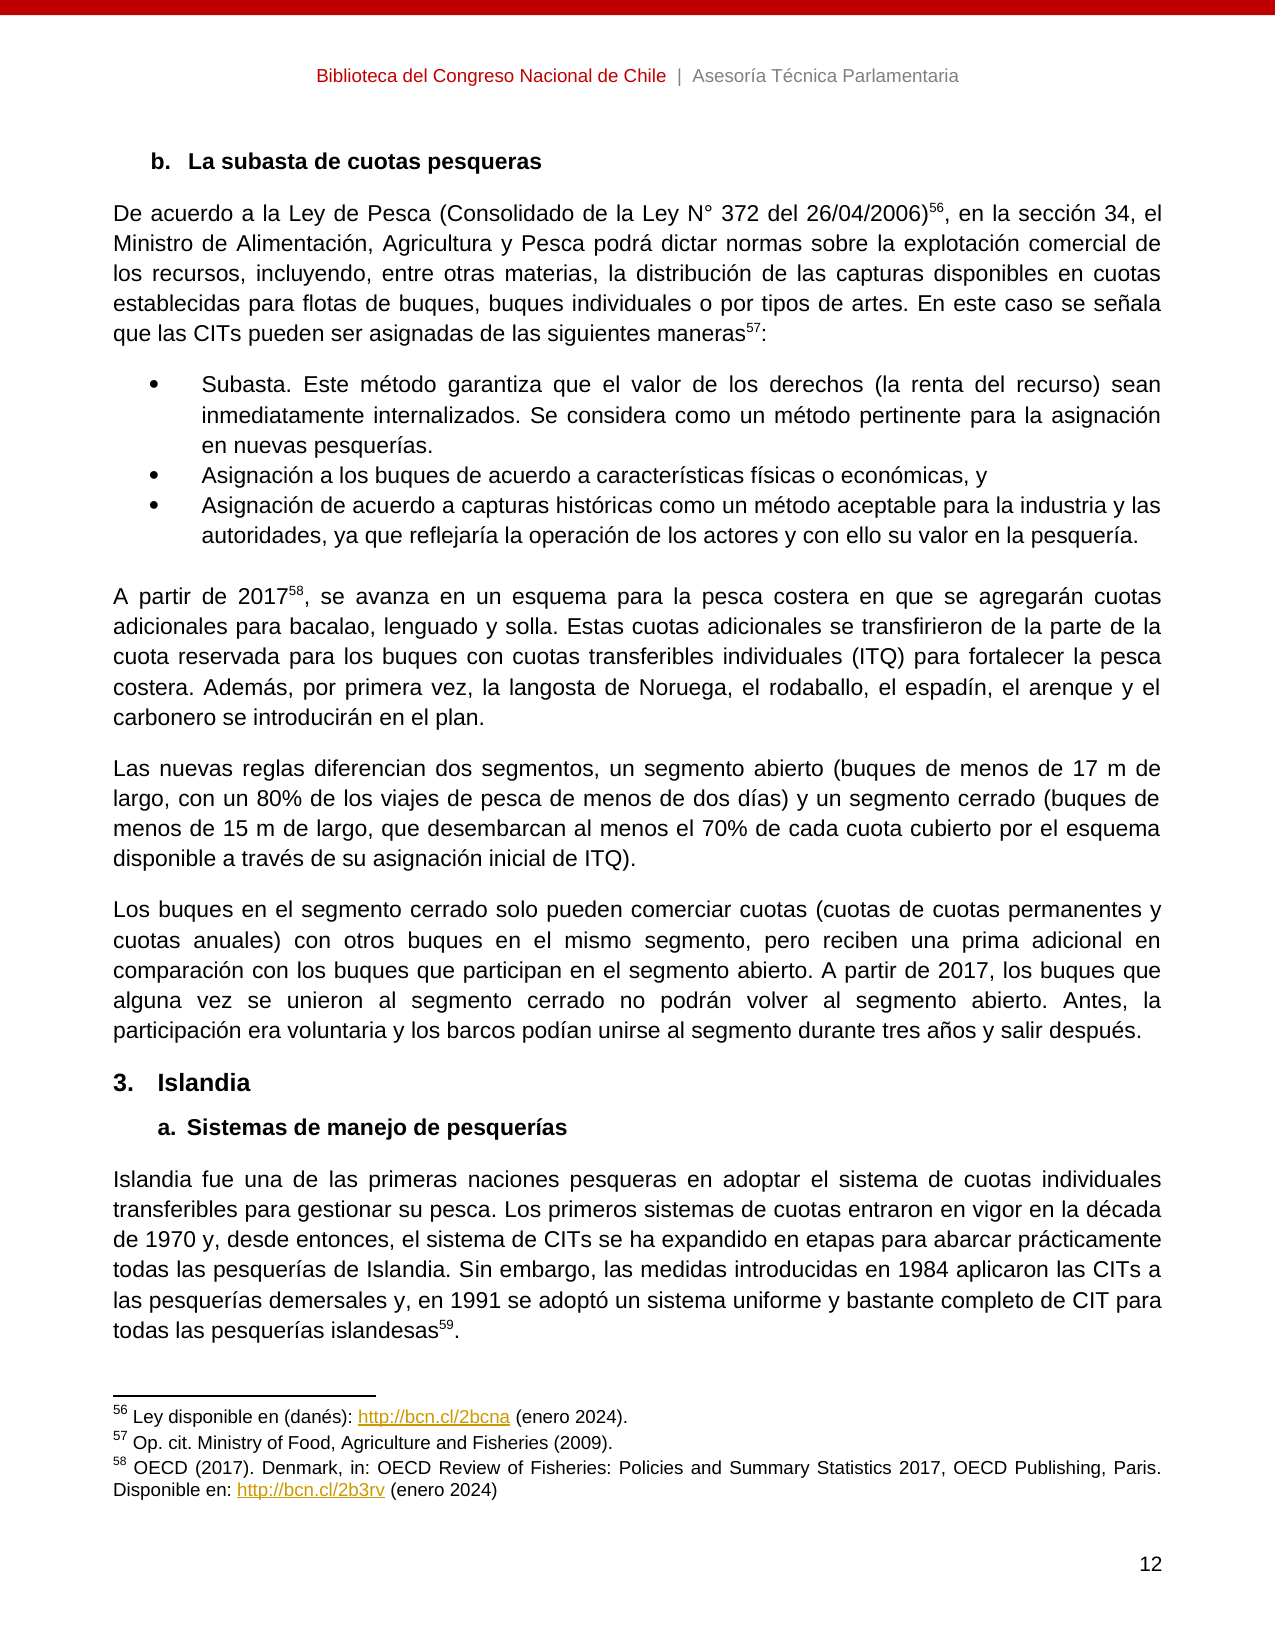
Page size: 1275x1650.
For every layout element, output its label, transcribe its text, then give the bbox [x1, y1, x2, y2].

subtitle La subasta de cuotas pesqueras [150, 148, 1162, 174]
list Subasta. Este método garantiza que el valor de los derechos (la renta del recurso) sean inmediatamente internalizados. Se considera como un método pertinente para la asignación en nuevas pesquerías. [150, 371, 1162, 458]
list Asignación de acuerdo a capturas históricas como un método aceptable para la industria y las autoridades, ya que reflejaría la operación de los actores y con ello su valor en la pesquería. [150, 492, 1162, 549]
text Las nuevas reglas diferencian dos segmentos, un segmento abierto (buques de menos de 17 m de largo, con un 80% de los viajes de pesca de menos de dos días) y un segmento cerrado (buques de menos de 15 m de largo, que desembarcan al menos el 70% de cada cuota cubierto por el esquema disponible a través de su asignación inicial de ITQ). [113, 755, 1162, 872]
text Los buques en el segmento cerrado solo pueden comerciar cuotas (cuotas de cuotas permanentes y cuotas anuales) con otros buques en el mismo segmento, pero reciben una prima adicional en comparación con los buques que participan en el segmento abierto. A partir de 2017, los buques que alguna vez se unieron al segmento cerrado no podrán volver al segmento abierto. Antes, la participación era voluntaria y los barcos podían unirse al segmento durante tres años y salir después. [113, 896, 1162, 1044]
subtitle Sistemas de manejo de pesquerías [157, 1114, 1162, 1140]
text De acuerdo a de Pesca (Consolidado de ° 372 del 26/04/2006), en la sección 34, el Ministro de Alimentación, Agricultura y Pesca podrá dictar normas sobre la explotación comercial de los recursos, incluyendo, entre otras materias, la distribución de las capturas disponibles en cuotas establecidas para flotas de buques, buques individuales o por tipos de artes. En este caso se señala que las CITs pueden ser asignadas de las siguientes maneras: [113, 199, 1162, 347]
list Asignación a los buques de acuerdo a características físicas o económicas, y [150, 462, 1162, 488]
subtitle Islandia [113, 1068, 1162, 1097]
text Islandia fue una de las primeras naciones pesqueras en adoptar el sistema de cuotas individuales transferibles para gestionar su pesca. Los primeros sistemas de cuotas entraron en vigor en la década de 1970 y, desde entonces, el sistema de CITs se ha expandido en etapas para abarcar prácticamente todas las pesquerías de Islandia. Sin embargo, las medidas introducidas en 1984 aplicaron las CITs a las pesquerías demersales y, en 1991 se adoptó un sistema uniforme y bastante completo de CIT para todas las pesquerías islandesas. [113, 1166, 1162, 1287]
text A partir de 2017, se avanza en un esquema para la pesca costera en que se agregarán cuotas adicionales para bacalao, lenguado y solla. Estas cuotas adicionales se transfirieron de la parte de la cuota reservada para los buques con cuotas transferibles individuales (ITQ) para fortalecer la pesca costera. Además, por primera vez, la langosta de Noruega, el rodaballo, el espadín, el arenque y el carbonero se introducirán en el plan. [113, 583, 1162, 730]
